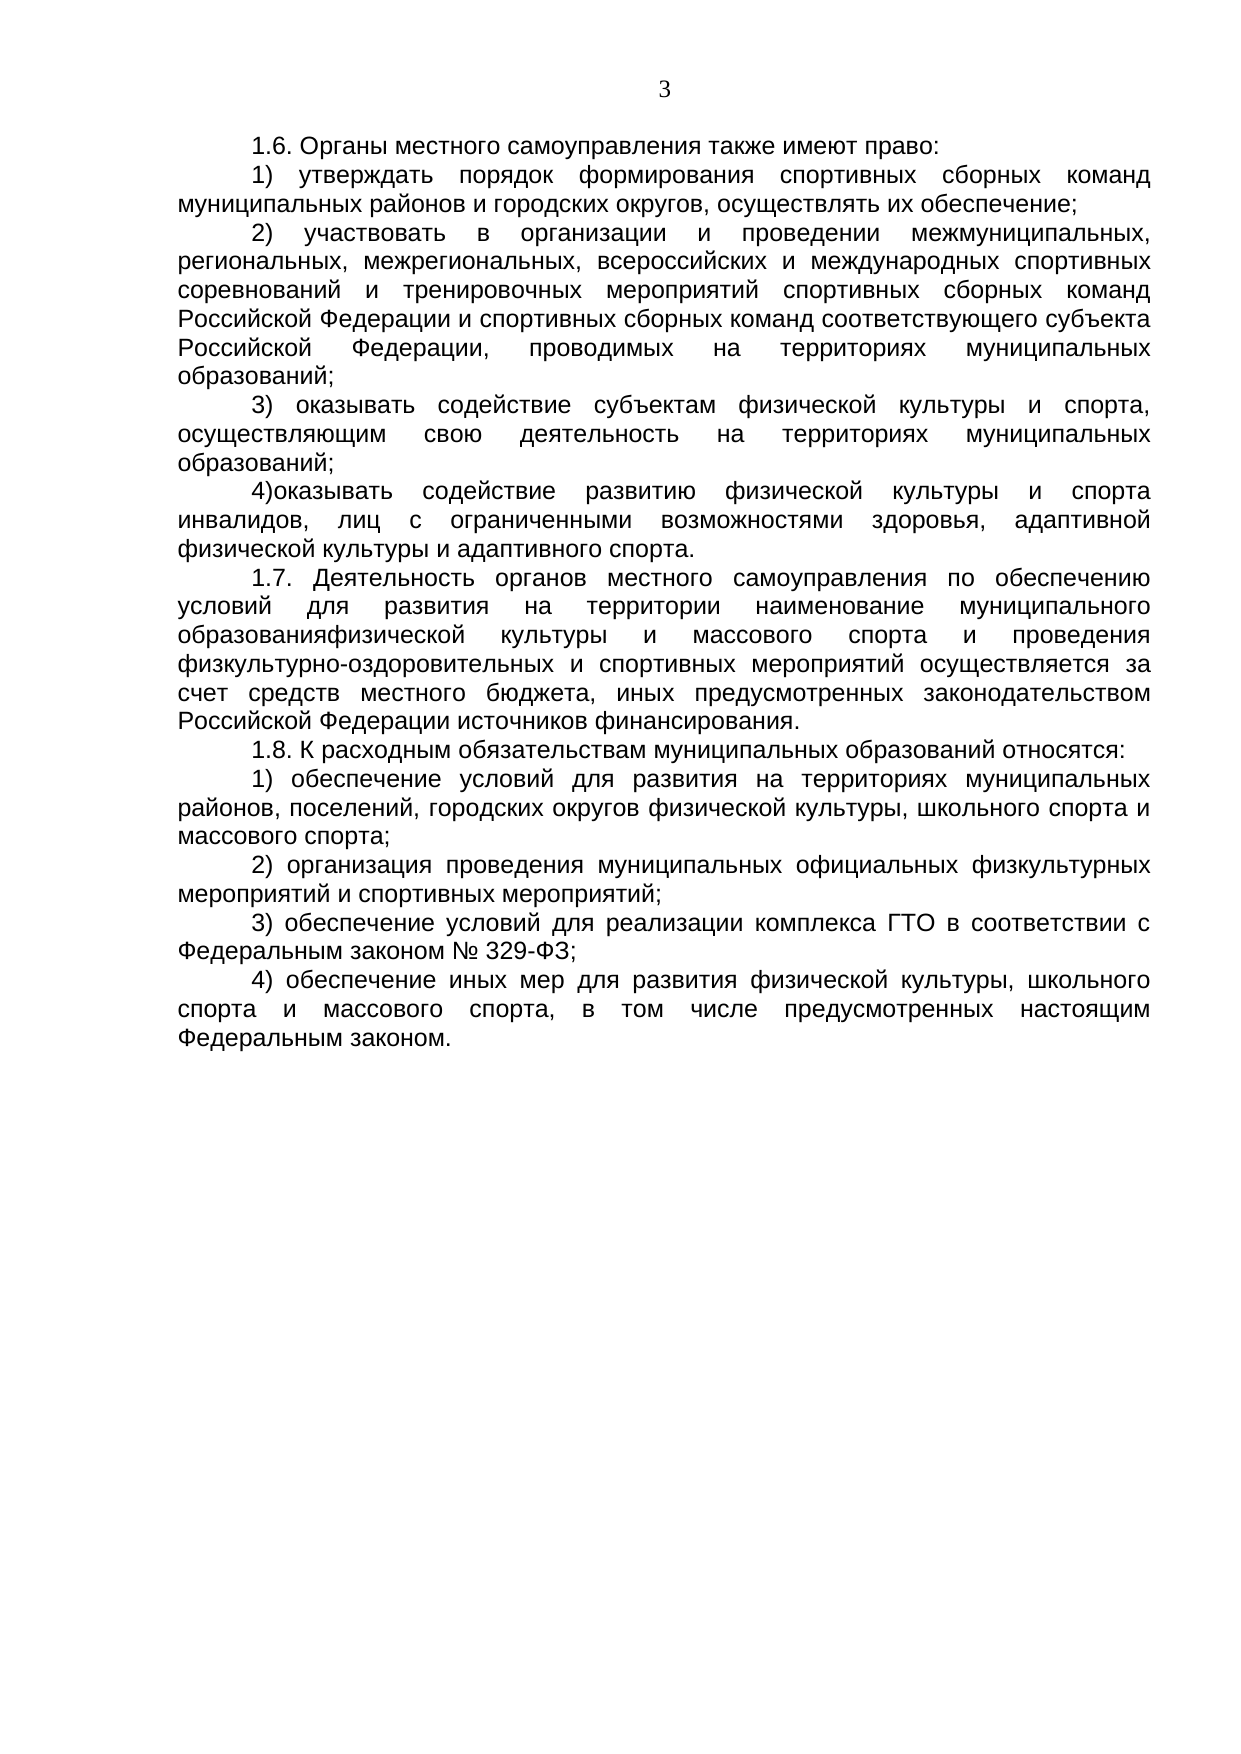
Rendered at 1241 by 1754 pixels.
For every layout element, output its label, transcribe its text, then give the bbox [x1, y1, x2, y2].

text 1) утверждать порядок формирования спортивных сборных команд муниципальных районов и городских округов, осуществлять их обеспечение; [177, 160, 1152, 217]
text 1) обеспечение условий для развития на территориях муниципальных районов, поселений, городских округов физической культуры, школьного спорта и массового спорта; [177, 764, 1152, 850]
text 3) оказывать содействие субъектам физической культуры и спорта, осуществляющим свою деятельность на территориях муниципальных образований; [177, 390, 1152, 476]
text 1.7. Деятельность органов местного самоуправления по обеспечению условий для развития на территории наименование муниципального образованияфизической культуры и массового спорта и проведения физкультурно-оздоровительных и спортивных мероприятий осуществляется за счет средств местного бюджета, иных предусмотренных законодательством Российской Федерации источников финансирования. [177, 562, 1152, 735]
text 2) участвовать в организации и проведении межмуниципальных, региональных, межрегиональных, всероссийских и международных спортивных соревнований и тренировочных мероприятий спортивных сборных команд Российской Федерации и спортивных сборных команд соответствующего субъекта Российской Федерации, проводимых на территориях муниципальных образований; [177, 217, 1152, 390]
text 3) обеспечение условий для реализации комплекса ГТО в соответствии с Федеральным законом № 329-ФЗ; [177, 907, 1152, 965]
text 1.6. Органы местного самоуправления также имеют право: [177, 131, 1152, 160]
text 4) обеспечение иных мер для развития физической культуры, школьного спорта и массового спорта, в том числе предусмотренных настоящим Федеральным законом. [177, 965, 1152, 1051]
text 2) организация проведения муниципальных официальных физкультурных мероприятий и спортивных мероприятий; [177, 850, 1152, 907]
text 1.8. К расходным обязательствам муниципальных образований относятся: [177, 735, 1152, 764]
text 4)оказывать содействие развитию физической культуры и спорта инвалидов, лиц с ограниченными возможностями здоровья, адаптивной физической культуры и адаптивного спорта. [177, 476, 1152, 562]
